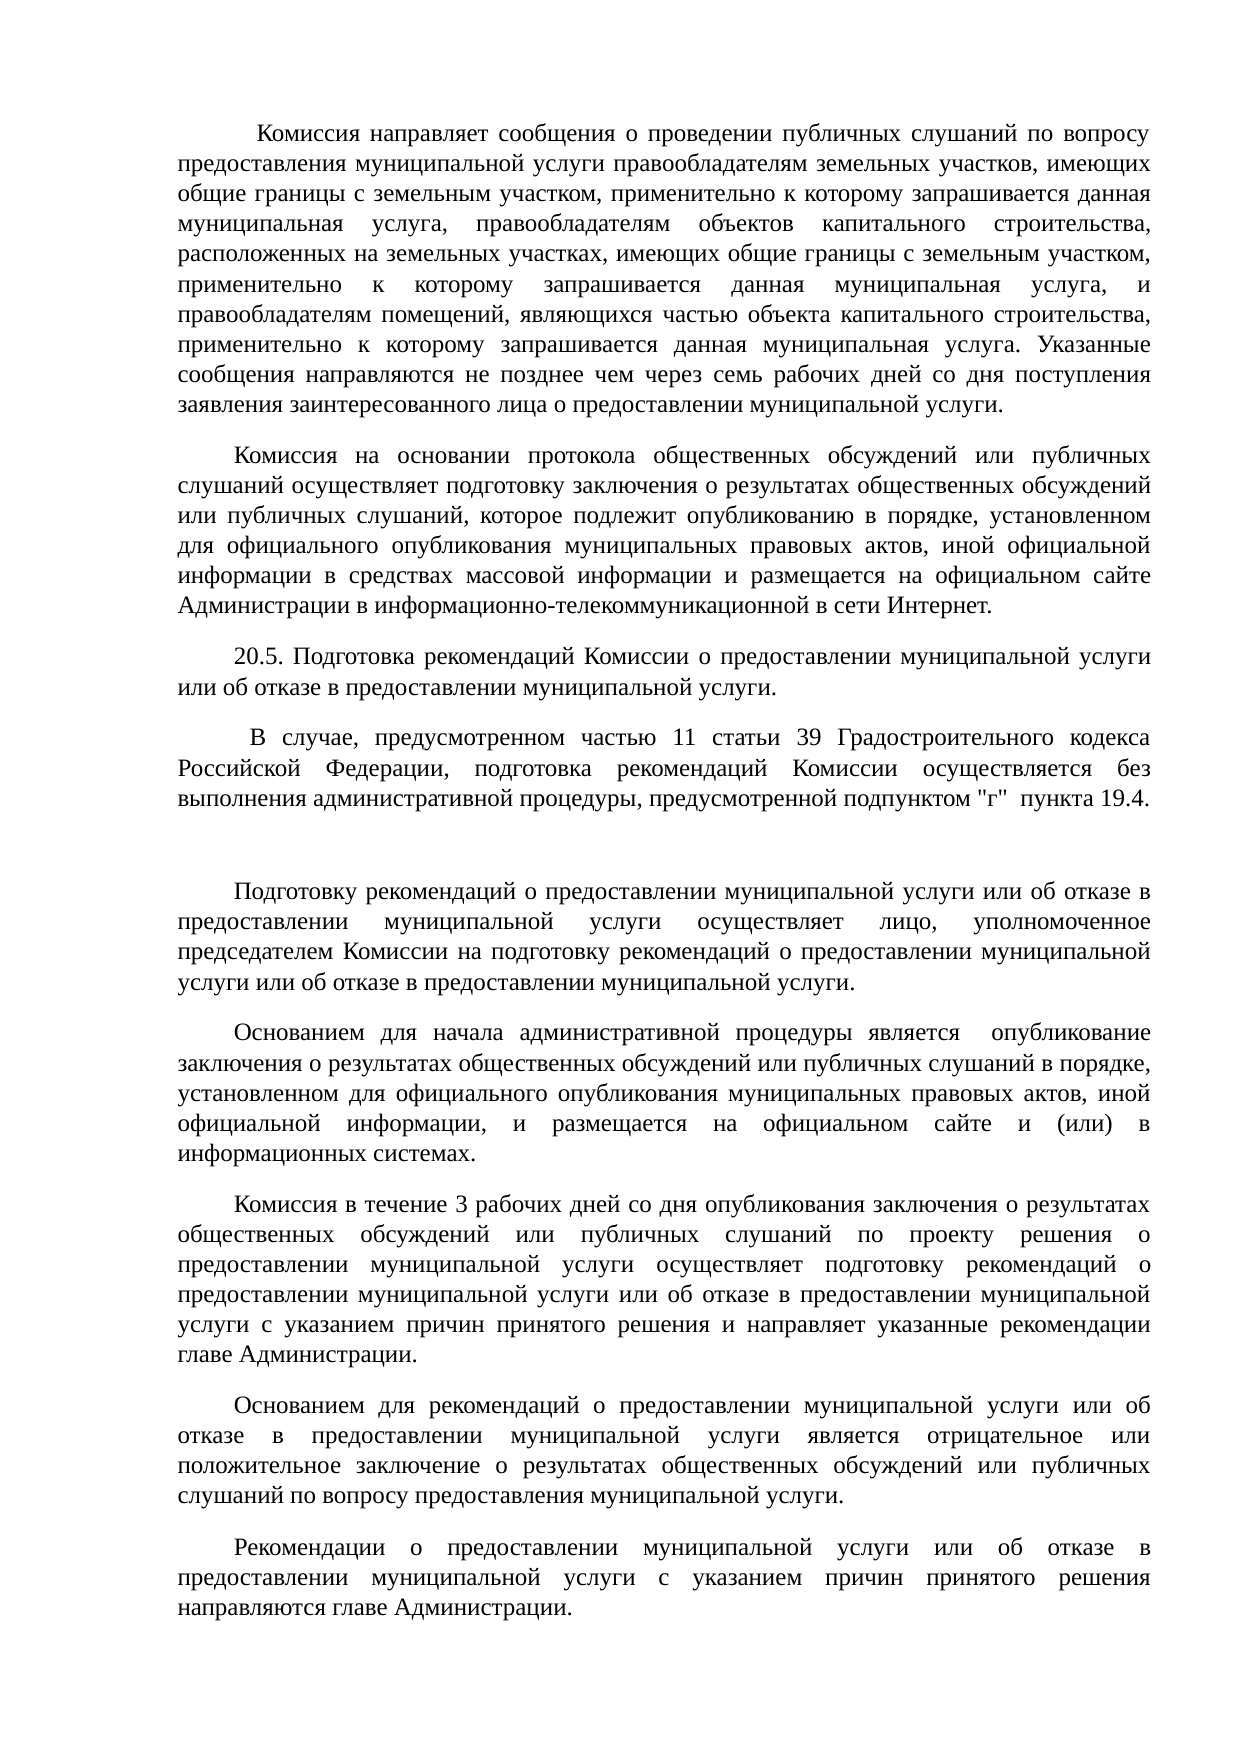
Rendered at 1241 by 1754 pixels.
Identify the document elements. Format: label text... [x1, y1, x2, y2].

text Комиссия на основании протокола общественных обсуждений или публичных слушаний осуществляет подготовку заключения о результатах общественных обсуждений или публичных слушаний, которое подлежит опубликованию в порядке, установленном для официального опубликования муниципальных правовых актов, иной официальной информации в средствах массовой информации и размещается на официальном сайте Администрации в информационно-телекоммуникационной в сети Интернет. [177, 440, 1152, 619]
text 20.5. Подготовка рекомендаций Комиссии о предоставлении муниципальной услуги или об отказе в предоставлении муниципальной услуги. [177, 641, 1152, 700]
text Комиссия направляет сообщения о проведении публичных слушаний по вопросу предоставления муниципальной услуги правообладателям земельных участков, имеющих общие границы с земельным участком, применительно к которому запрашивается данная муниципальная услуга, правообладателям объектов капитального строительства, расположенных на земельных участках, имеющих общие границы с земельным участком, применительно к которому запрашивается данная муниципальная услуга, и правообладателям помещений, являющихся частью объекта капитального строительства, применительно к которому запрашивается данная муниципальная услуга. Указанные сообщения направляются не позднее чем через семь рабочих дней со дня поступления заявления заинтересованного лица о предоставлении муниципальной услуги. [177, 118, 1152, 418]
text Основанием для начала административной процедуры является опубликование заключения о результатах общественных обсуждений или публичных слушаний в порядке, установленном для официального опубликования муниципальных правовых актов, иной официальной информации, и размещается на официальном сайте и (или) в информационных системах. [177, 1017, 1152, 1167]
text Подготовку рекомендаций о предоставлении муниципальной услуги или об отказе в предоставлении муниципальной услуги осуществляет лицо, уполномоченное председателем Комиссии на подготовку рекомендаций о предоставлении муниципальной услуги или об отказе в предоставлении муниципальной услуги. [177, 876, 1152, 995]
text Рекомендации о предоставлении муниципальной услуги или об отказе в предоставлении муниципальной услуги с указанием причин принятого решения направляются главе Администрации. [177, 1532, 1152, 1621]
text Основанием для рекомендаций о предоставлении муниципальной услуги или об отказе в предоставлении муниципальной услуги является отрицательное или положительное заключение о результатах общественных обсуждений или публичных слушаний по вопросу предоставления муниципальной услуги. [177, 1390, 1152, 1509]
text Комиссия в течение 3 рабочих дней со дня опубликования заключения о результатах общественных обсуждений или публичных слушаний по проекту решения о предоставлении муниципальной услуги осуществляет подготовку рекомендаций о предоставлении муниципальной услуги или об отказе в предоставлении муниципальной услуги с указанием причин принятого решения и направляет указанные рекомендации главе Администрации. [177, 1189, 1152, 1368]
text В случае, предусмотренном частью 11 статьи 39 Градостроительного кодекса Российской Федерации, подготовка рекомендаций Комиссии осуществляется без выполнения административной процедуры, предусмотренной подпунктом "г" пункта 19.4. [177, 722, 1152, 811]
